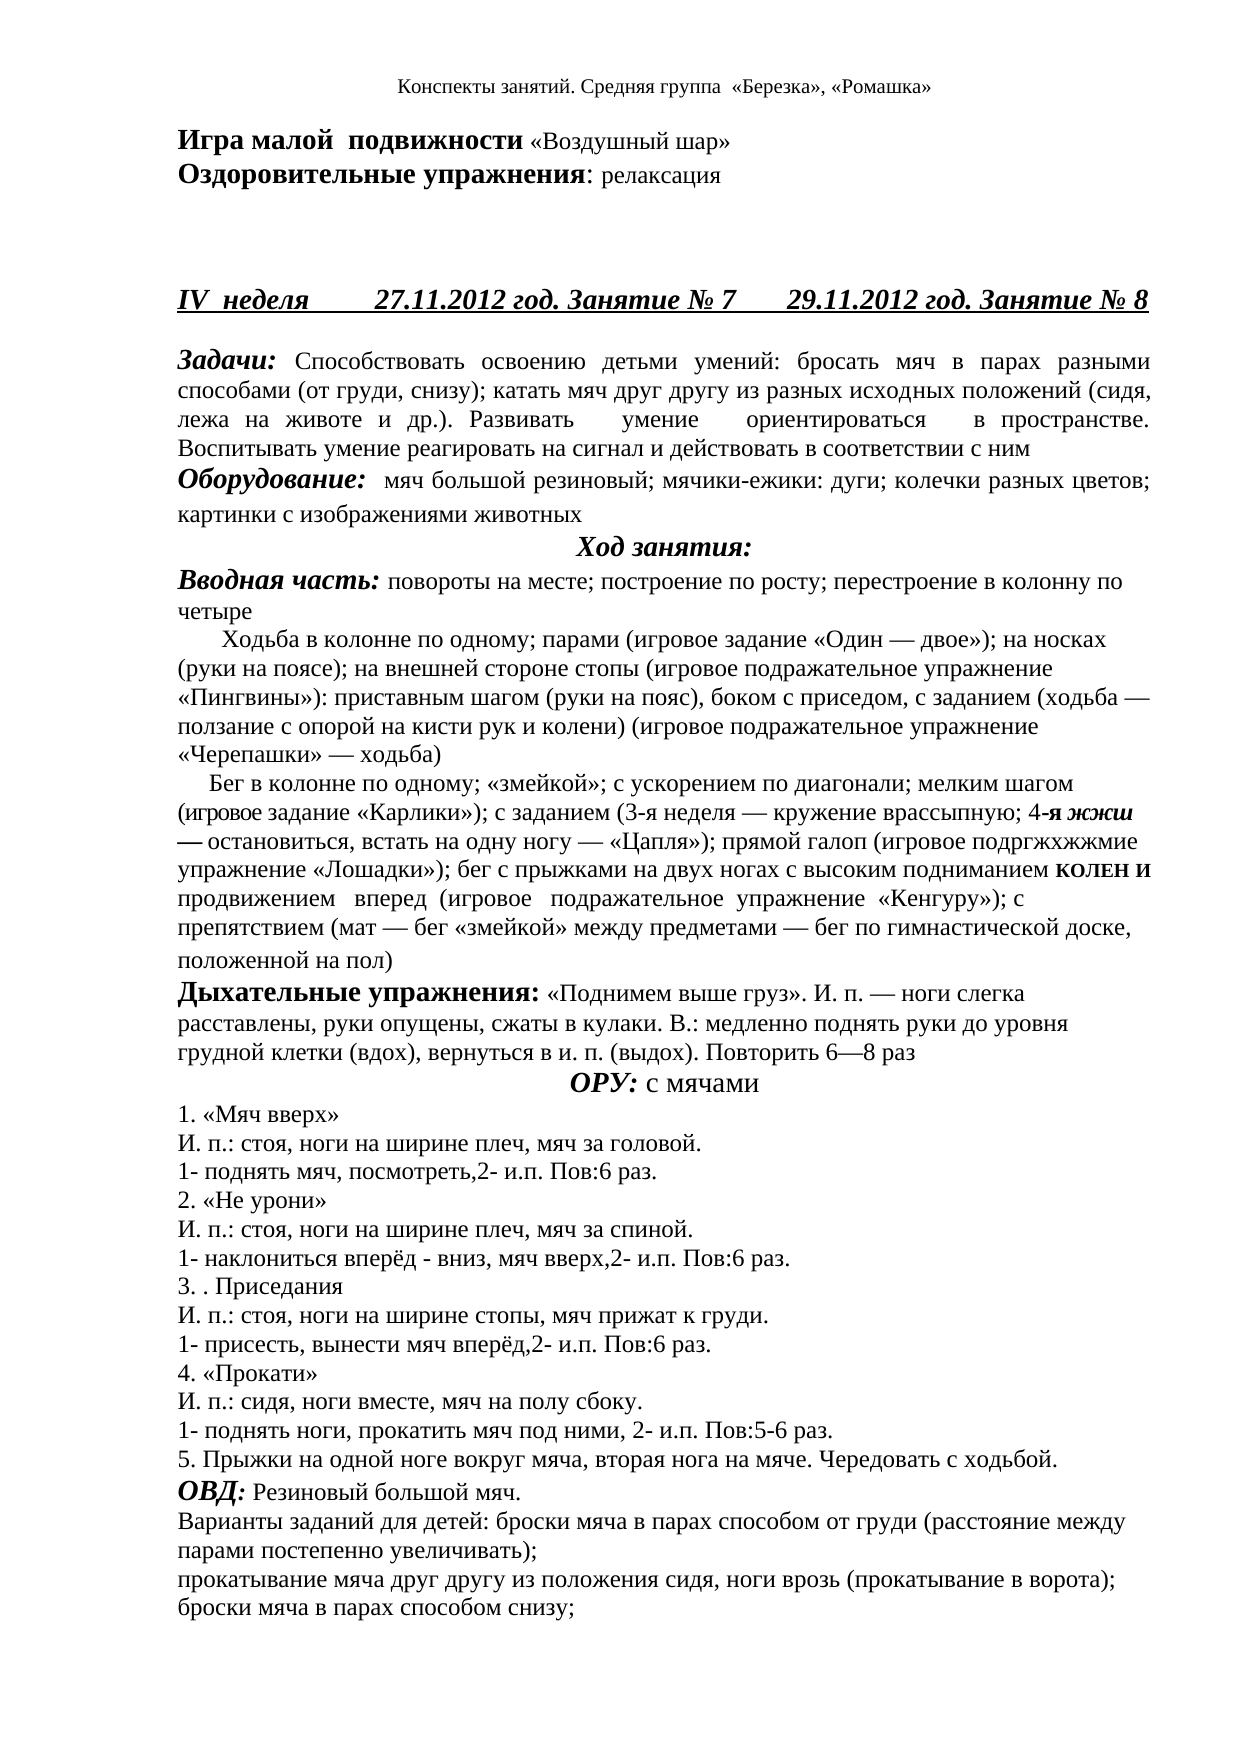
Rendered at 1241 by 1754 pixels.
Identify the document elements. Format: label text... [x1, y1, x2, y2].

text И. п.: сидя, ноги вместе, мяч на полу сбоку. [177, 1386, 1152, 1415]
text Оборудование: мяч большой резиновый; мячики-ежики: дуги; колечки разных цветов; картинки с изображениями животных [177, 462, 1152, 529]
text ОВД: Резиновый большой мяч. [177, 1473, 1152, 1506]
text И. п.: стоя, ноги на ширине стопы, мяч прижат к груди. [177, 1300, 1152, 1329]
text 3. . Приседания [177, 1271, 1152, 1300]
text Вводная часть: повороты на месте; построение по росту; перестроение в колонну по четыре [177, 562, 1152, 624]
text Задачи: Способствовать освоению детьми умений: бросать мяч в парах разными способами (от груди, снизу); катать мяч друг другу из разных исходных положений (сидя, лежа на животе и др.). Развивать умение ориентироваться в пространстве. Воспитывать умение реагировать на сигнал и действовать в соответствии с ним [177, 342, 1152, 462]
text 1- присесть, вынести мяч вперёд,2- и.п. Пов:6 раз. [177, 1329, 1152, 1358]
text IV неделя 27.11.2012 год. Занятие № 7 29.11.2012 год. Занятие № 8 [177, 282, 1152, 316]
text Игра малой подвижности «Воздушный шар» [177, 122, 1152, 156]
text И. п.: стоя, ноги на ширине плеч, мяч за спиной. [177, 1214, 1152, 1243]
text ОРУ: с мячами [177, 1065, 1152, 1099]
text броски мяча в парах способом снизу; [177, 1592, 1152, 1621]
text 1- наклониться вперёд - вниз, мяч вверх,2- и.п. Пов:6 раз. [177, 1243, 1152, 1271]
text Дыхательные упражнения: «Поднимем выше груз». И. п. — ноги слегка расставлены, руки опущены, сжаты в кулаки. В.: медленно поднять руки до уровня грудной клетки (вдох), вернуться в и. п. (выдох). Повторить 6—8 раз [177, 974, 1152, 1065]
text 4. «Прокати» [177, 1358, 1152, 1386]
text 1- поднять мяч, посмотреть,2- и.п. Пов:6 раз. [177, 1156, 1152, 1185]
text 1. «Мяч вверх» [177, 1099, 1152, 1128]
text Варианты заданий для детей: броски мяча в парах способом от груди (расстояние между парами постепенно увеличивать); [177, 1506, 1152, 1564]
text Ход занятия: [177, 529, 1152, 562]
text 5. Прыжки на одной ноге вокруг мяча, вторая нога на мяче. Чередовать с ходьбой. [177, 1444, 1152, 1473]
text прокатывание мяча друг другу из положения сидя, ноги врозь (прокатывание в ворота); [177, 1564, 1152, 1592]
text Оздоровительные упражнения: релаксация [177, 156, 1152, 189]
text И. п.: стоя, ноги на ширине плеч, мяч за головой. [177, 1128, 1152, 1156]
text 2. «Не урони» [177, 1185, 1152, 1214]
text Бег в колонне по одному; «змейкой»; с ускорением по диагонали; мелким шагом (игровое задание «Карлики»); с заданием (3-я неделя — кружение врассыпную; 4-я жжш — остановиться, встать на одну ногу — «Цапля»); прямой галоп (игровое подргжхжжмие упражнение «Лошадки»); бег с прыжками на двух ногах с высоким подниманием колен и продвижением вперед (игровое подражательное упражнение «Кенгуру»); с препятствием (мат — бег «змейкой» между предметами — бег по гимнастической доске, положенной на пол) [177, 768, 1152, 974]
text 1- поднять ноги, прокатить мяч под ними, 2- и.п. Пов:5-6 раз. [177, 1415, 1152, 1444]
text Ходьба в колонне по одному; парами (игровое задание «Один — двое»); на носках (руки на поясе); на внешней стороне стопы (игровое подражательное упражнение «Пингвины»): приставным шагом (руки на пояс), боком с приседом, с заданием (ходьба — ползание с опорой на кисти рук и колени) (игровое подражательное упражнение «Черепашки» — ходьба) [177, 624, 1152, 768]
